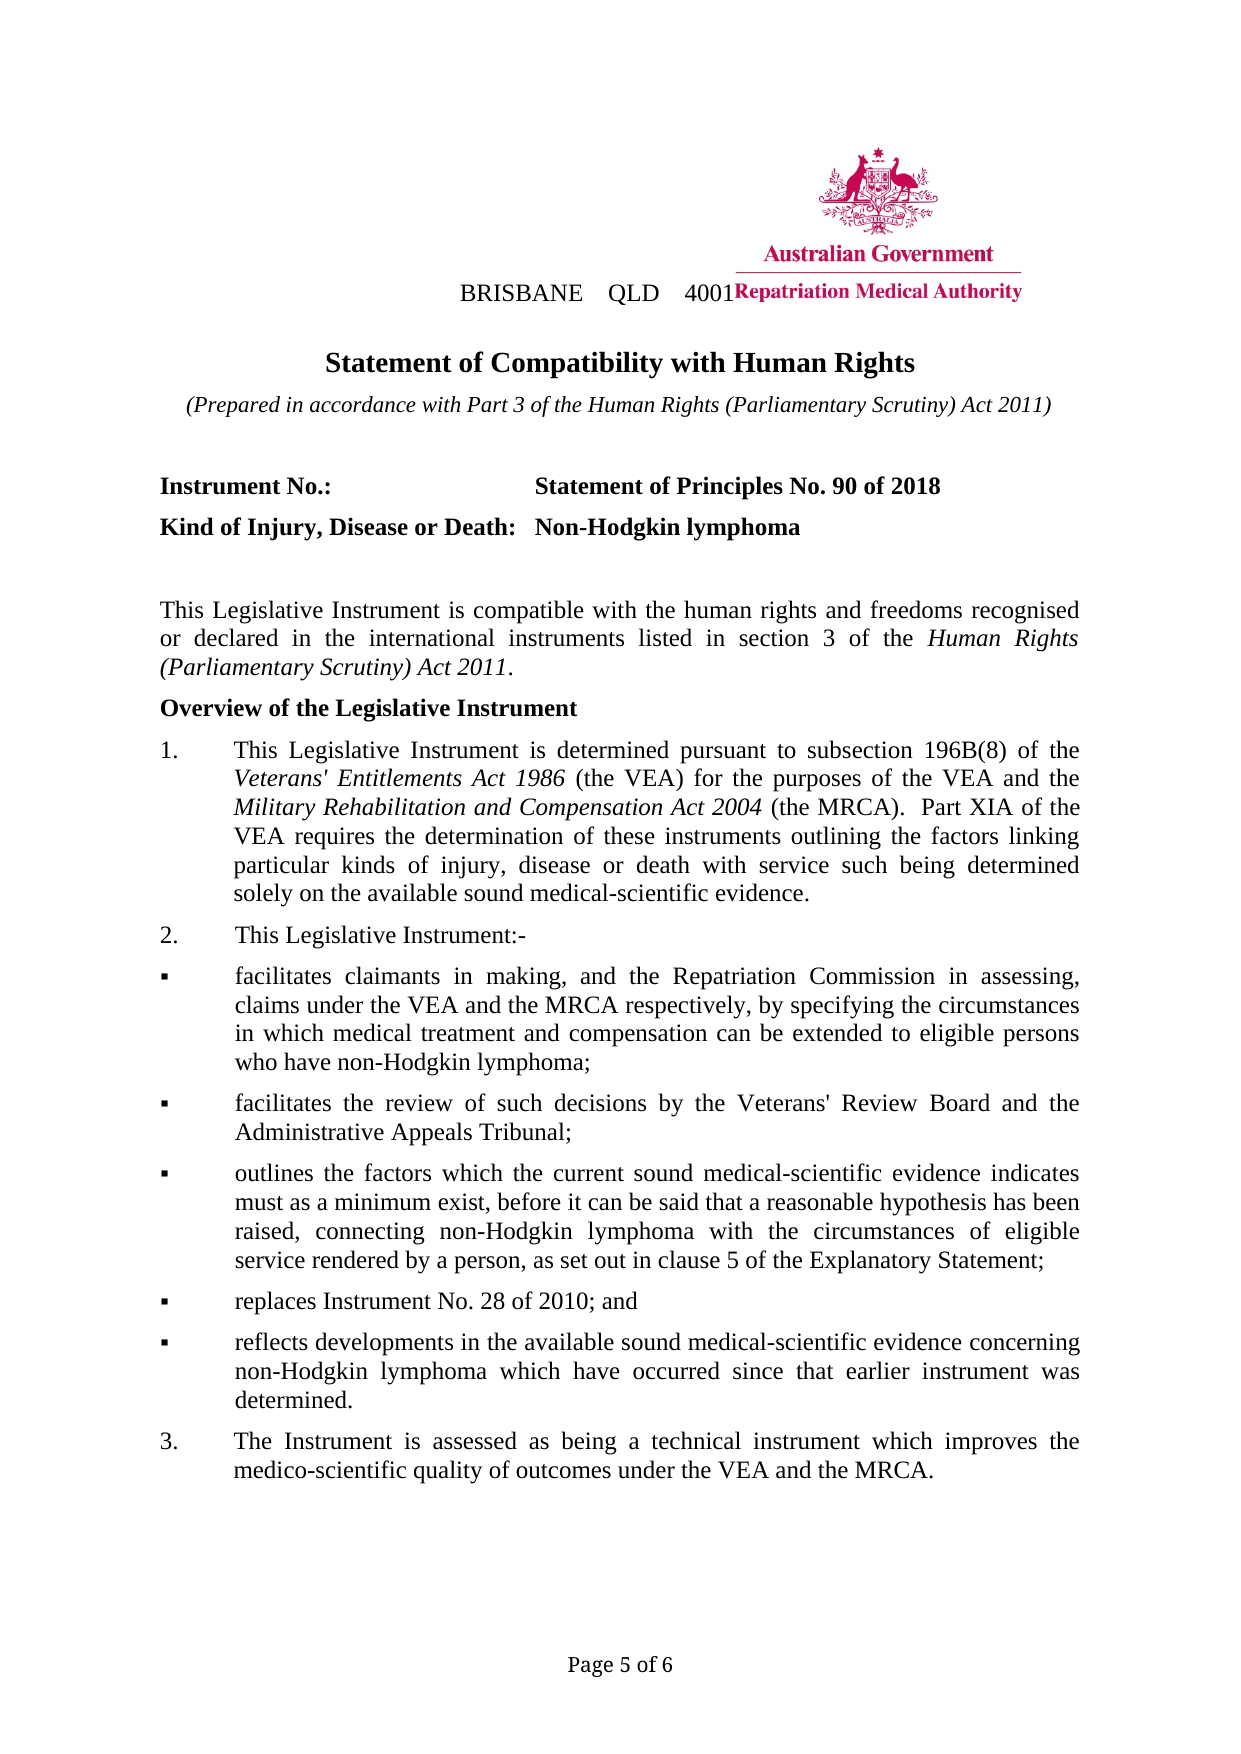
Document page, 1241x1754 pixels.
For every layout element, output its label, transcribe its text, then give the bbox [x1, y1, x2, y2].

text 3. The Instrument is assessed as being a technical instrument which improves the medico-scientific quality of outcomes under the VEA and the MRCA. [159, 1426, 1081, 1483]
list outlines the factors which the current sound medical-scientific evidence indicates must as a minimum exist, before it can be said that a reasonable hypothesis has been raised, connecting non-Hodgkin lymphoma with the circumstances of eligible service rendered by a person, as set out in clause 5 of the Explanatory Statement; [159, 1158, 1081, 1273]
text 1. This Legislative Instrument is determined pursuant to subsection 196B(8) of the Veterans' Entitlements Act 1986 (the VEA) for the purposes of the VEA and the Military Rehabilitation and Compensation Act 2004 (the MRCA). Part XIA of the VEA requires the determination of these instruments outlining the factors linking particular kinds of injury, disease or death with service such being determined solely on the available sound medical-scientific evidence. [159, 735, 1081, 907]
list reflects developments in the available sound medical-scientific evidence concerning non-Hodgkin lymphoma which have occurred since that earlier instrument was determined. [159, 1327, 1081, 1413]
list facilitates claimants in making, and the Repatriation Commission in assessing, claims under the VEA and the MRCA respectively, by specifying the circumstances in which medical treatment and compensation can be extended to eligible persons who have non-Hodgkin lymphoma; [159, 961, 1081, 1076]
text Statement of Compatibility with Human Rights [159, 345, 1081, 378]
text Instrument No.: Statement of Principles No. 90 of 2018 [159, 471, 1081, 500]
text Kind of Injury, Disease or Death: Non-Hodgkin lymphoma [159, 512, 1081, 541]
list replaces Instrument No. 28 of 2010; and [159, 1286, 1081, 1315]
list facilitates the review of such decisions by the Veterans' Review Board and the Administrative Appeals Tribunal; [159, 1088, 1081, 1146]
text Overview of the Legislative Instrument [159, 693, 1081, 722]
picture [734, 147, 1022, 302]
text 2. This Legislative Instrument:- [159, 920, 1081, 948]
text This Legislative Instrument is compatible with the human rights and freedoms recognised or declared in the international instruments listed in section 3 of the Human Rights (Parliamentary Scrutiny) Act 2011. [159, 595, 1081, 681]
text (Prepared in accordance with Part 3 of the Human Rights (Parliamentary Scrutiny) Act 2011) [159, 391, 1081, 417]
